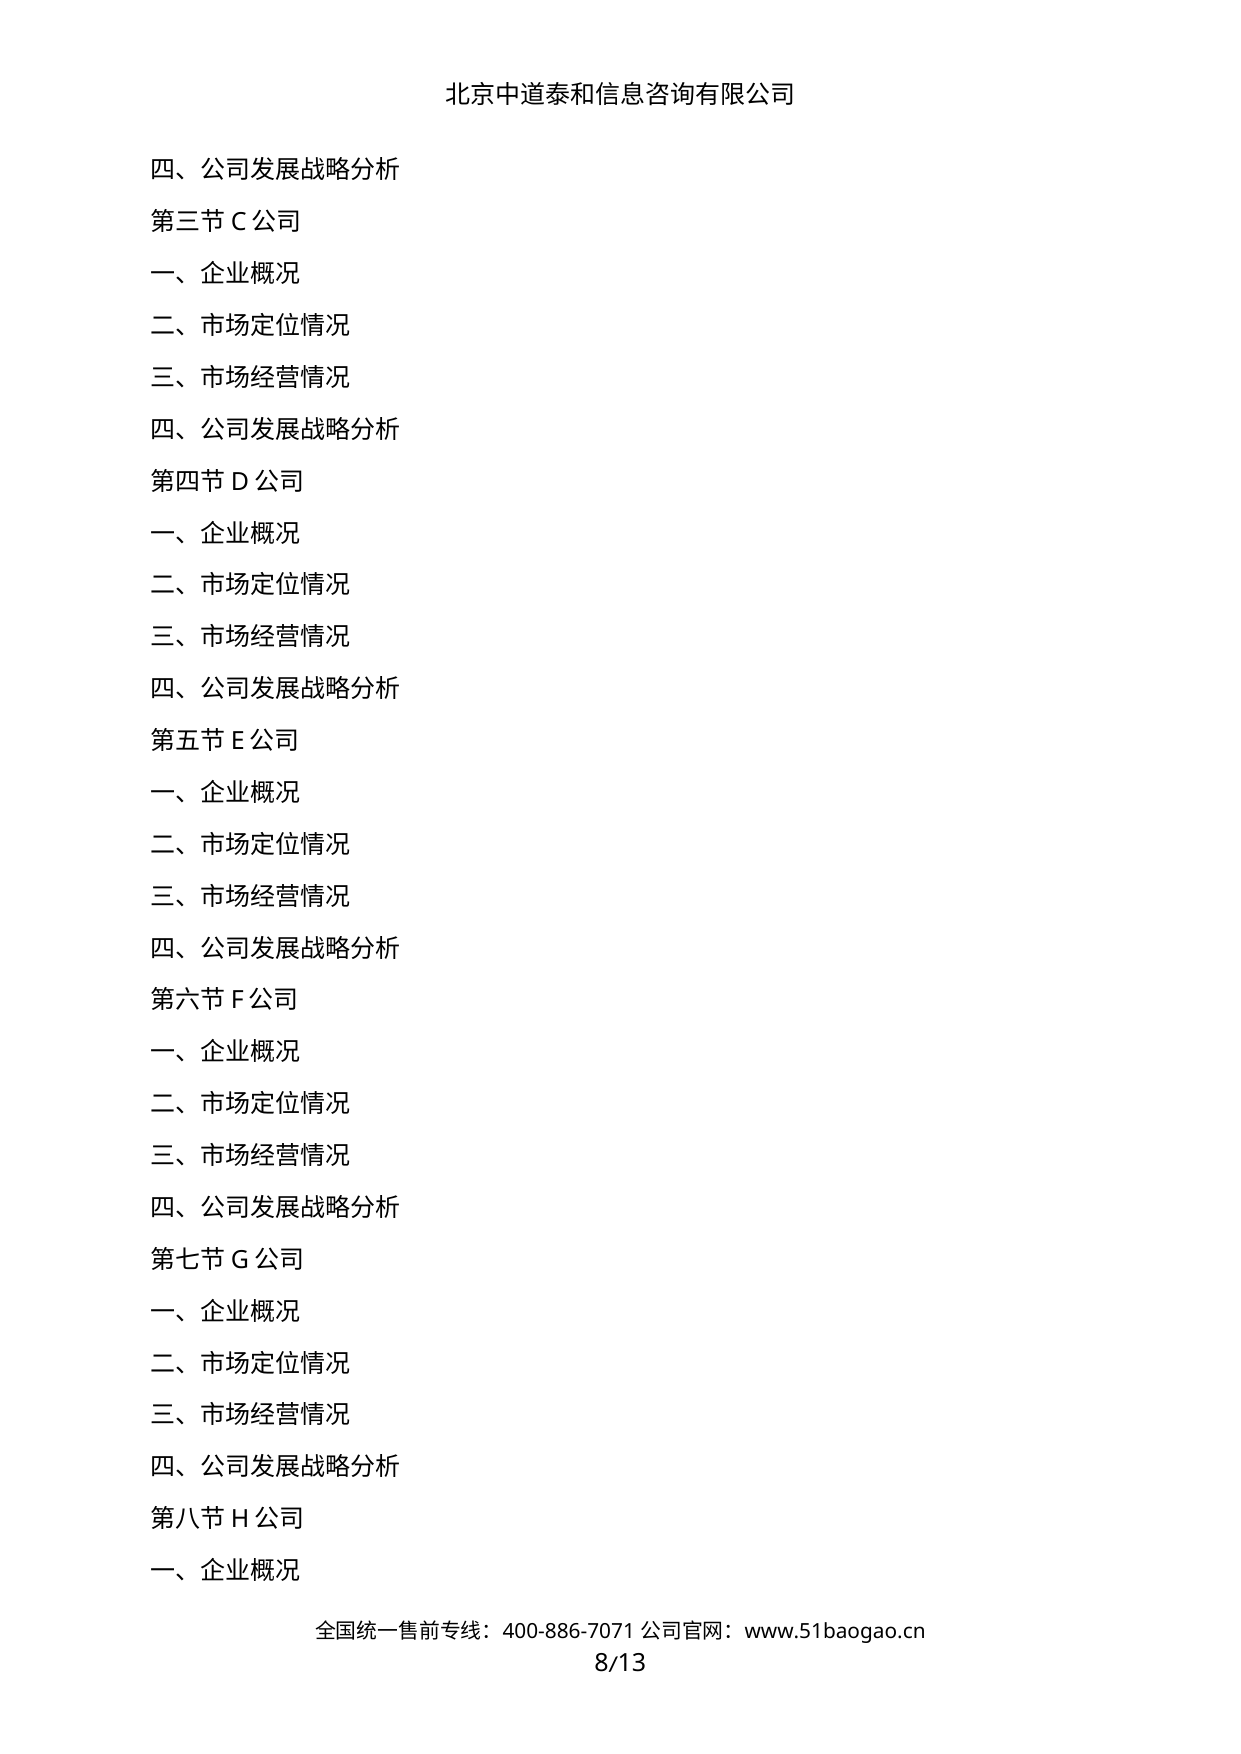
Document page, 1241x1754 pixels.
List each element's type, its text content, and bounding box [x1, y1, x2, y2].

text 二、市场定位情况 [150, 824, 1090, 861]
text 二、市场定位情况 [150, 565, 1090, 601]
text 四、公司发展战略分析 [150, 928, 1090, 964]
text 第七节 G公司 [150, 1239, 1090, 1276]
text 第三节 C公司 [150, 202, 1090, 238]
text 三、市场经营情况 [150, 1395, 1090, 1431]
text 第四节 D公司 [150, 461, 1090, 497]
text 一、企业概况 [150, 513, 1090, 549]
text 四、公司发展战略分析 [150, 669, 1090, 705]
text 四、公司发展战略分析 [150, 1447, 1090, 1483]
text 二、市场定位情况 [150, 1084, 1090, 1120]
text 四、公司发展战略分析 [150, 150, 1090, 186]
text 二、市场定位情况 [150, 1343, 1090, 1379]
text 第六节 F公司 [150, 980, 1090, 1016]
text 四、公司发展战略分析 [150, 1187, 1090, 1224]
text 一、企业概况 [150, 254, 1090, 290]
text 一、企业概况 [150, 1032, 1090, 1068]
text 一、企业概况 [150, 1551, 1090, 1587]
text 三、市场经营情况 [150, 1136, 1090, 1172]
text 第五节 E公司 [150, 721, 1090, 757]
text 二、市场定位情况 [150, 306, 1090, 342]
text 一、企业概况 [150, 772, 1090, 809]
text 三、市场经营情况 [150, 617, 1090, 653]
text 三、市场经营情况 [150, 876, 1090, 912]
text 一、企业概况 [150, 1291, 1090, 1327]
text 第八节 H公司 [150, 1499, 1090, 1535]
text 三、市场经营情况 [150, 357, 1090, 394]
text 四、公司发展战略分析 [150, 409, 1090, 446]
